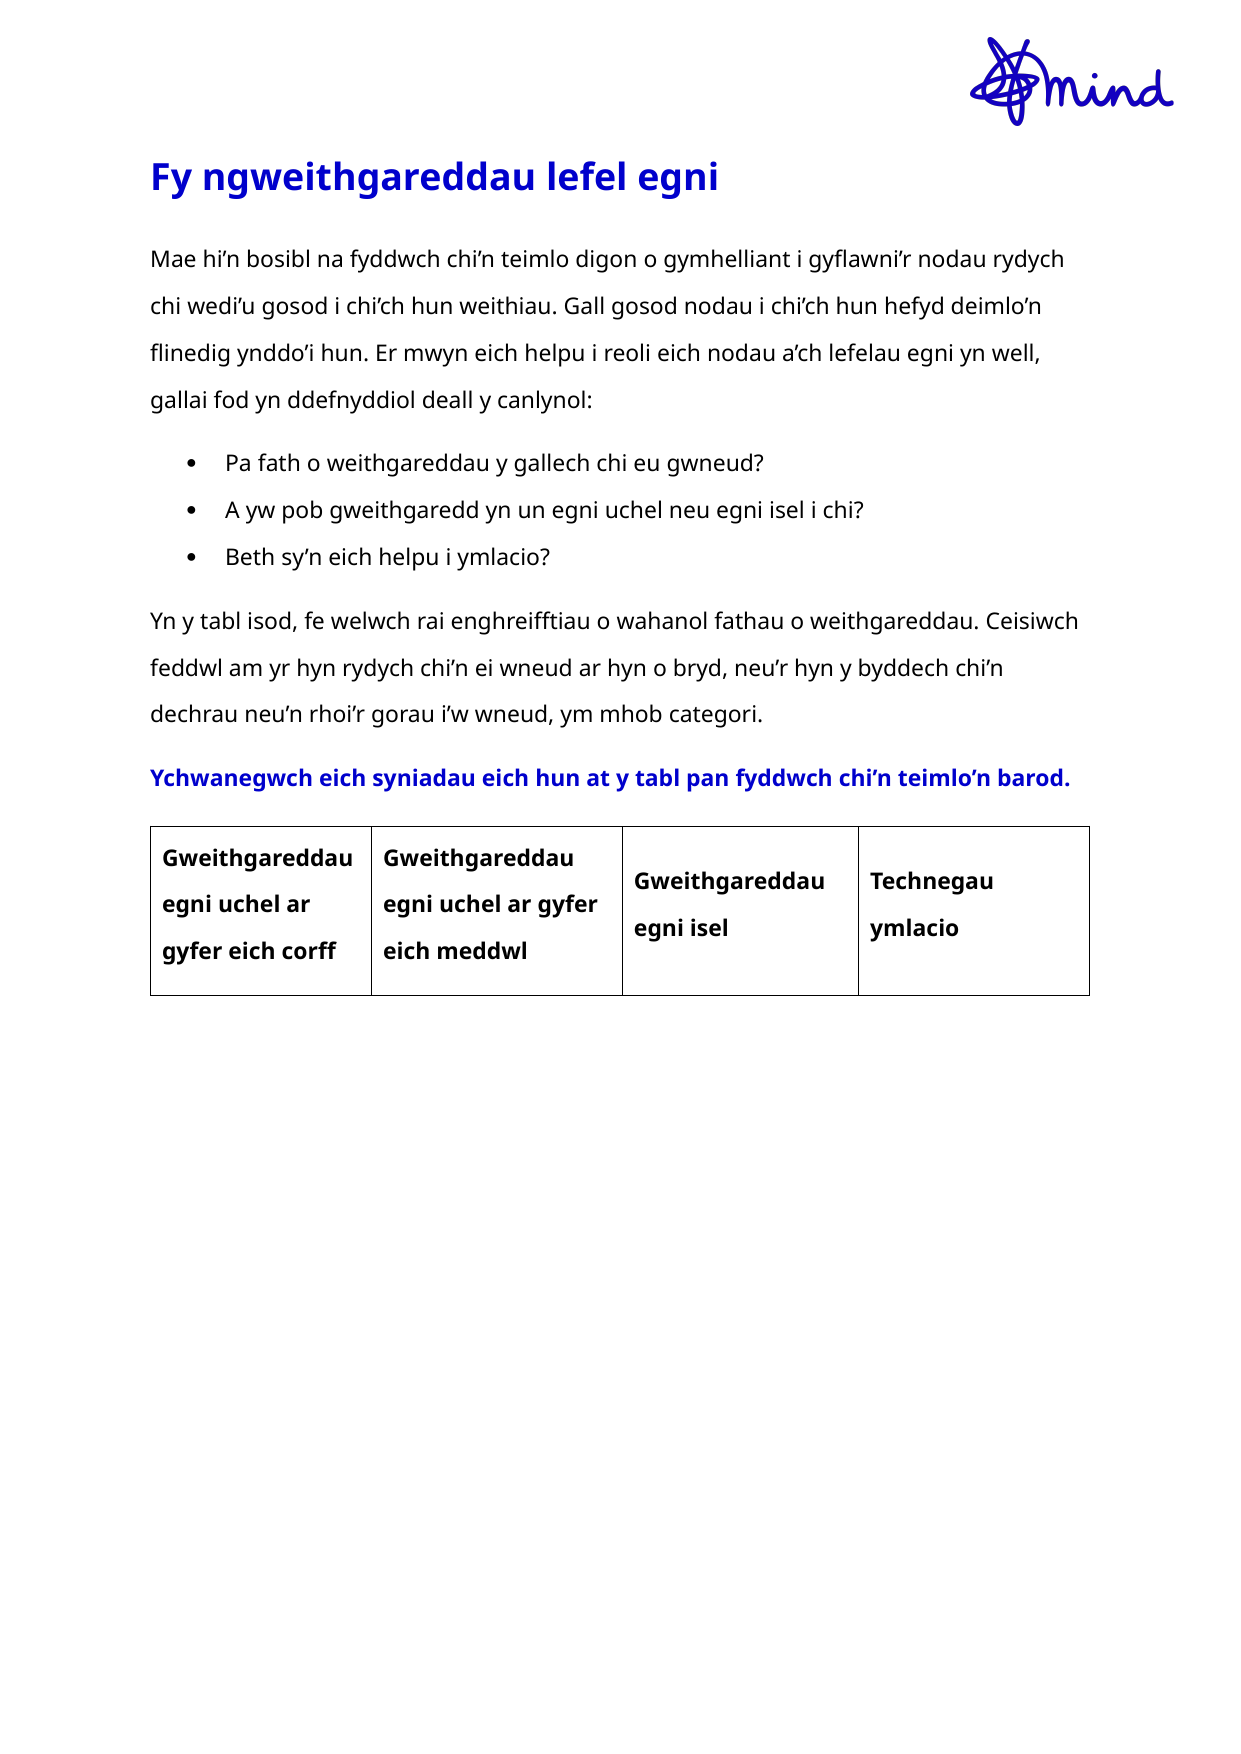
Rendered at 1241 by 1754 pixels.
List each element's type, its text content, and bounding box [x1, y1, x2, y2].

text Mae hi’n bosibl na fyddwch chi’n teimlo digon o gymhelliant i gyflawni’r nodau rydych chi wedi’u gosod i chi’ch hun weithiau. Gall gosod nodau i chi’ch hun hefyd deimlo’n flinedig ynddo’i hun. Er mwyn eich helpu i reoli eich nodau a’ch lefelau egni yn well, gallai fod yn ddefnyddiol deall y canlynol: [150, 243, 1090, 415]
list Beth sy’n eich helpu i ymlacio? [187, 541, 1090, 572]
text Fy ngweithgareddau lefel egni [150, 150, 1090, 201]
table_header Gweithgareddau egni uchel ar gyfer eich meddwl [372, 827, 622, 994]
list A yw pob gweithgaredd yn un egni uchel neu egni isel i chi? [187, 494, 1090, 526]
table_header Technegau ymlacio [859, 827, 1089, 994]
text Yn y tabl isod, fe welwch rai enghreifftiau o wahanol fathau o weithgareddau. Ceisiwch feddwl am yr hyn rydych chi’n ei wneud ar hyn o bryd, neu’r hyn y byddech chi’n dechrau neu’n rhoi’r gorau i’w wneud, ym mhob categori. [150, 605, 1090, 730]
picture [970, 37, 1174, 126]
table_header Gweithgareddau egni uchel ar gyfer eich corff [151, 827, 371, 994]
table_header Gweithgareddau egni isel [623, 827, 858, 994]
list Pa fath o weithgareddau y gallech chi eu gwneud? [187, 447, 1090, 479]
text Ychwanegwch eich syniadau eich hun at y tabl pan fyddwch chi’n teimlo’n barod. [150, 762, 1090, 793]
